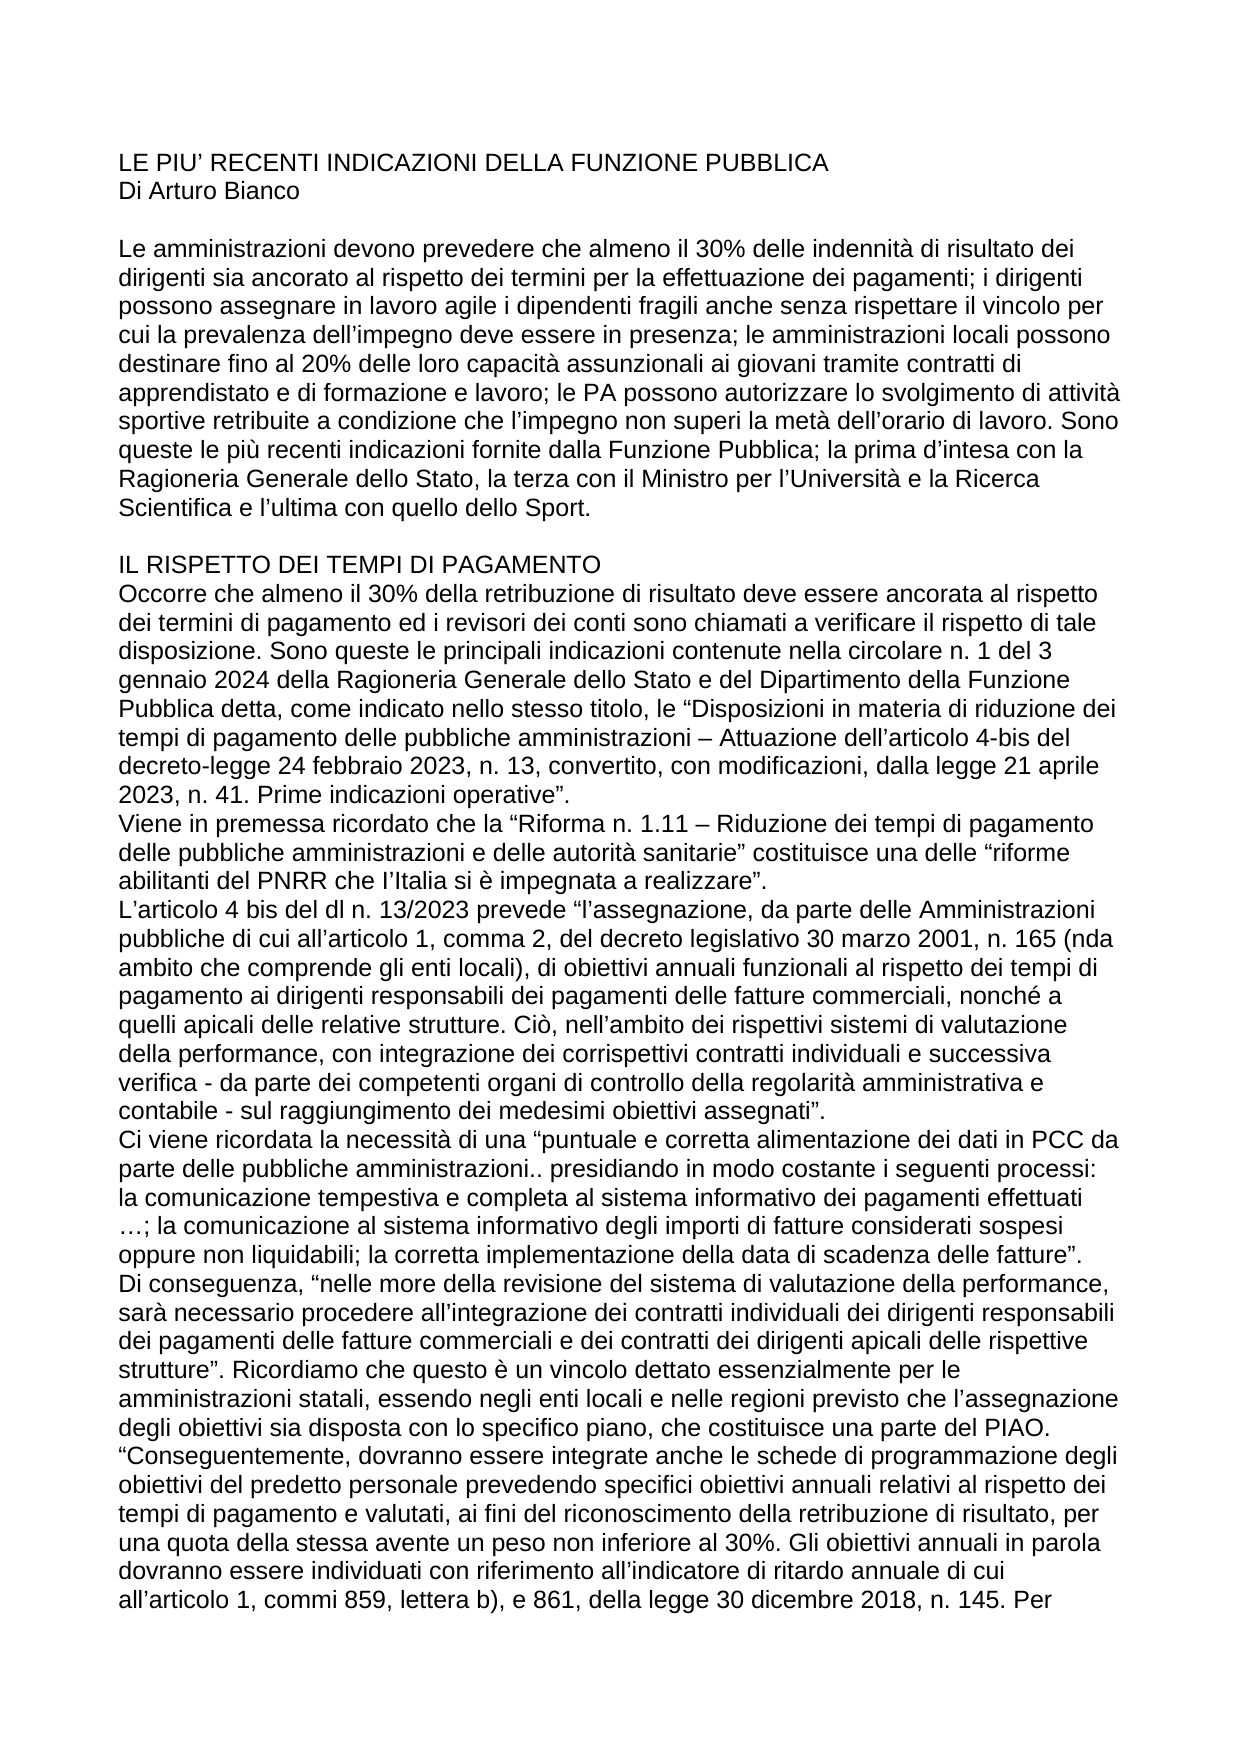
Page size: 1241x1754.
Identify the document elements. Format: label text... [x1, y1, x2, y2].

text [118, 1269, 1122, 1614]
text IL RISPETTO DEI TEMPI DI PAGAMENTO [118, 550, 1122, 579]
text Di Arturo Bianco [118, 176, 1122, 205]
text Occorre che almeno il 30% della retribuzione di risultato deve essere ancorata al rispetto dei termini di pagamento ed i revisori dei conti sono chiamati a verificare il rispetto di tale disposizione. Sono queste le principali indicazioni contenute nella circolare n. 1 del 3 gennaio 2024 della Ragioneria Generale dello Stato e del Dipartimento della Funzione Pubblica detta, come indicato nello stesso titolo, le “Disposizioni in materia di riduzione dei tempi di pagamento delle pubbliche amministrazioni – Attuazione dell’articolo 4-bis del decreto-legge 24 febbraio 2023, n. 13, convertito, con modificazioni, dalla legge 21 aprile 2023, n. 41. Prime indicazioni operative”. [118, 579, 1122, 809]
text LE PIU’ RECENTI INDICAZIONI DELLA FUNZIONE PUBBLICA [118, 148, 1122, 176]
text Viene in premessa ricordato che la “Riforma n. 1.11 – Riduzione dei tempi di pagamento delle pubbliche amministrazioni e delle autorità sanitarie” costituisce una delle “riforme abilitanti del PNRR che I’Italia si è impegnata a realizzare”. [118, 809, 1122, 895]
text Ci viene ricordata la necessità di una “puntuale e corretta alimentazione dei dati in PCC da parte delle pubbliche amministrazioni.. presidiando in modo costante i seguenti processi: la comunicazione tempestiva e completa al sistema informativo dei pagamenti effettuati …; la comunicazione al sistema informativo degli importi di fatture considerati sospesi oppure non liquidabili; la corretta implementazione della data di scadenza delle fatture”. [118, 1125, 1122, 1269]
text Le amministrazioni devono prevedere che almeno il 30% delle indennità di risultato dei dirigenti sia ancorato al rispetto dei termini per la effettuazione dei pagamenti; i dirigenti possono assegnare in lavoro agile i dipendenti fragili anche senza rispettare il vincolo per cui la prevalenza dell’impegno deve essere in presenza; le amministrazioni locali possono destinare fino al 20% delle loro capacità assunzionali ai giovani tramite contratti di apprendistato e di formazione e lavoro; le PA possono autorizzare lo svolgimento di attività sportive retribuite a condizione che l’impegno non superi la metà dell’orario di lavoro. Sono queste le più recenti indicazioni fornite dalla Funzione Pubblica; la prima d’intesa con la Ragioneria Generale dello Stato, la terza con il Ministro per l’Università e la Ricerca Scientifica e l’ultima con quello dello Sport. [118, 234, 1122, 521]
text L’articolo 4 bis del dl n. 13/2023 prevede “l’assegnazione, da parte delle Amministrazioni pubbliche di cui all’articolo 1, comma 2, del decreto legislativo 30 marzo 2001, n. 165 (nda ambito che comprende gli enti locali), di obiettivi annuali funzionali al rispetto dei tempi di pagamento ai dirigenti responsabili dei pagamenti delle fatture commerciali, nonché a quelli apicali delle relative strutture. Ciò, nell’ambito dei rispettivi sistemi di valutazione della performance, con integrazione dei corrispettivi contratti individuali e successiva verifica - da parte dei competenti organi di controllo della regolarità amministrativa e contabile - sul raggiungimento dei medesimi obiettivi assegnati”. [118, 895, 1122, 1125]
